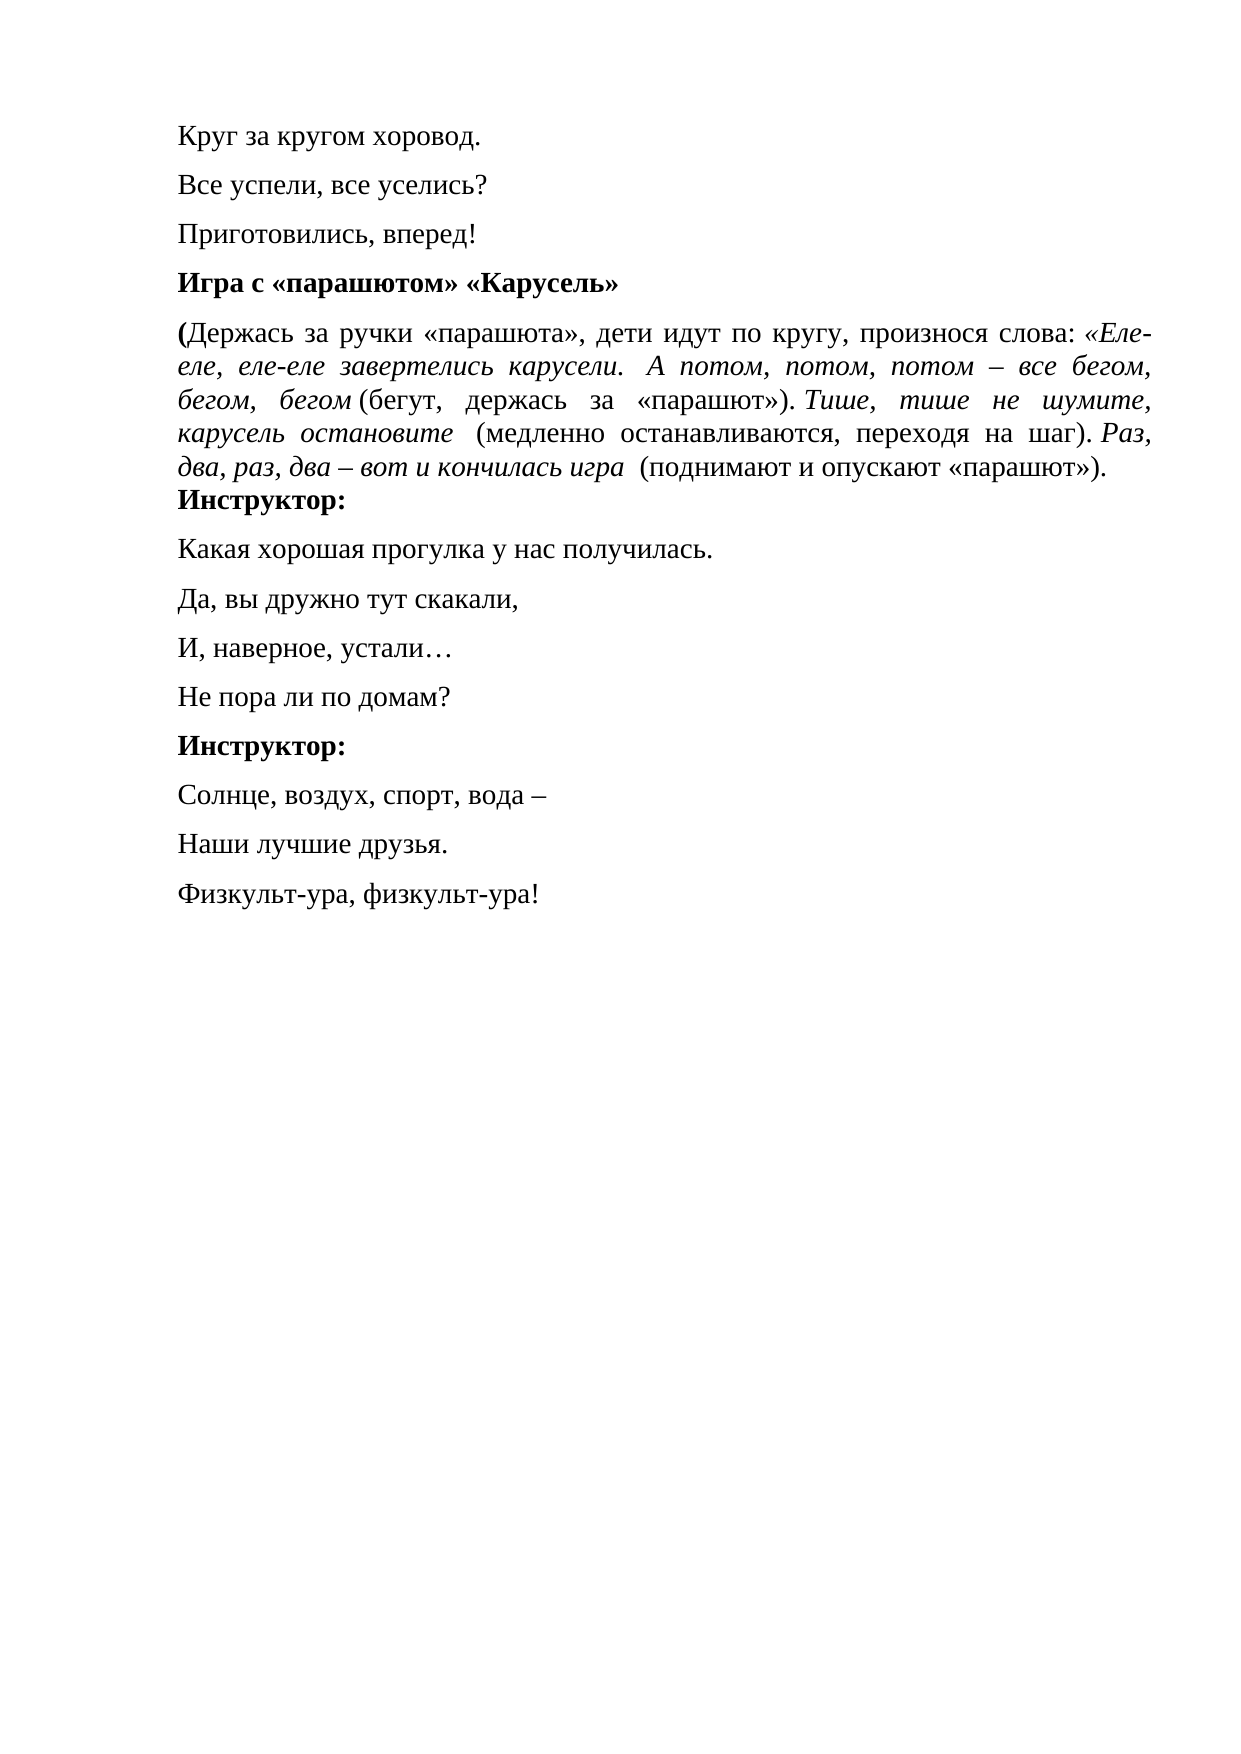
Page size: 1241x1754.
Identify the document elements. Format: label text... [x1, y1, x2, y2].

text Какая хорошая прогулка у нас получилась. [177, 532, 1152, 565]
text Инструктор: [177, 728, 1152, 762]
text Солнце, воздух, спорт, вода – [177, 777, 1152, 811]
text (Держась за ручки «парашюта», дети идут по кругу, произнося слова: «Еле-еле, еле-еле завертелись карусели. А потом, потом, потом – все бегом, бегом, бегом (бегут, держась за «парашют»). Тише, тише не шумите, карусель остановите (медленно останавливаются, переходя на шаг). Раз, два, раз, два – вот и кончилась игра (поднимают и опускают «парашют»). [177, 315, 1152, 482]
text И, наверное, устали… [177, 630, 1152, 663]
text Круг за кругом хоровод. [177, 118, 1152, 152]
text Физкульт-ура, физкульт-ура! [177, 876, 1152, 909]
text Игра с «парашютом» «Карусель» [177, 266, 1152, 299]
text Да, вы дружно тут скакали, [177, 581, 1152, 614]
text Наши лучшие друзья. [177, 827, 1152, 860]
text Приготовились, вперед! [177, 216, 1152, 250]
text Не пора ли по домам? [177, 679, 1152, 713]
text Все успели, все уселись? [177, 167, 1152, 201]
text Инструктор: [177, 482, 1152, 516]
